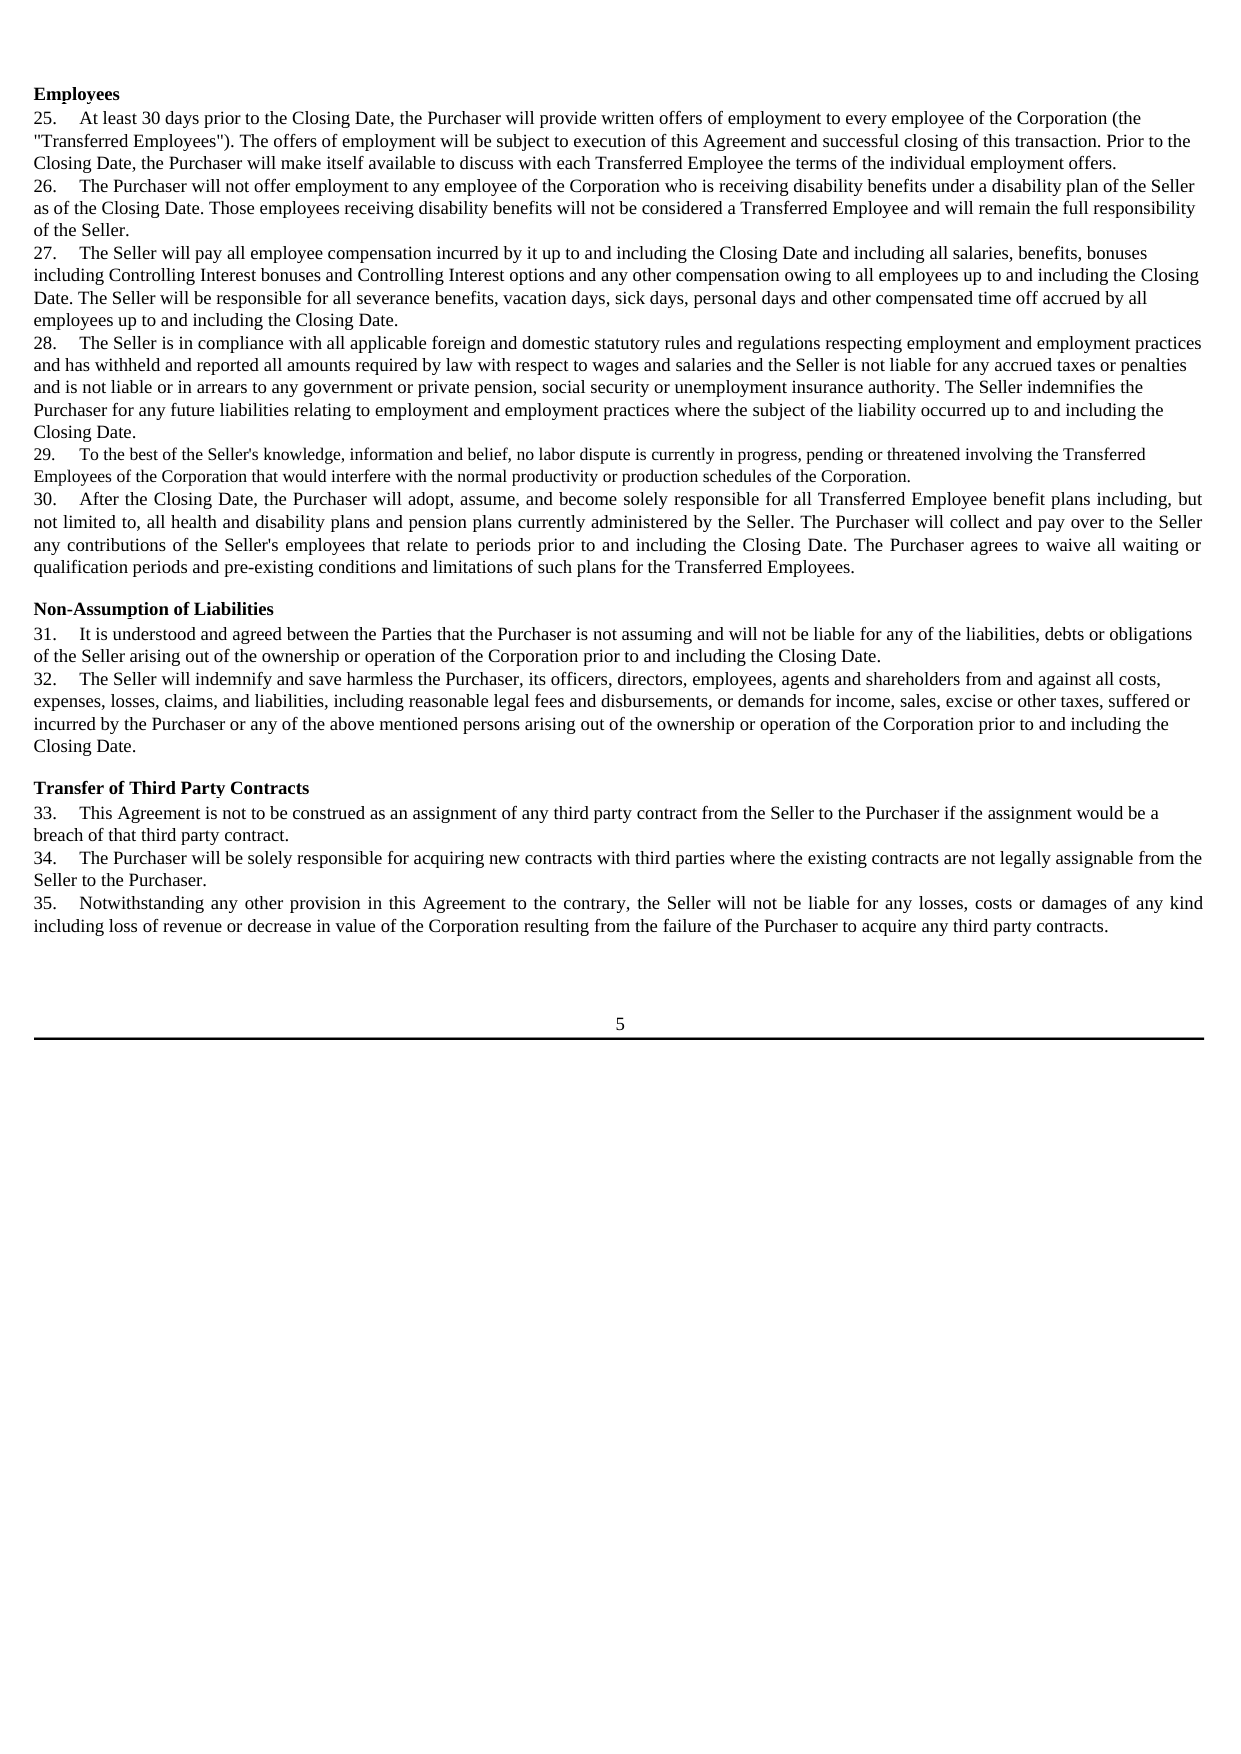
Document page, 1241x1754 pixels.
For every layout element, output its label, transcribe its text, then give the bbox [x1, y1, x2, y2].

list The Seller is in compliance with all applicable foreign and domestic statutory rules and regulations respecting employment and employment practices and has withheld and reported all amounts required by law with respect to wages and salaries and the Seller is not liable for any accrued taxes or penalties and is not liable or in arrears to any government or private pension, social security or unemployment insurance authority. The Seller indemnifies the Purchaser for any future liabilities relating to employment and employment practices where the subject of the liability occurred up to and including the Closing Date. [33, 332, 1205, 443]
list At least 30 days prior to the Closing Date, the Purchaser will provide written offers of employment to every employee of the Corporation (the "Transferred Employees"). The offers of employment will be subject to execution of this Agreement and successful closing of this transaction. Prior to the Closing Date, the Purchaser will make itself available to discuss with each Transferred Employee the terms of the individual employment offers. [33, 107, 1205, 174]
text 5 [33, 1013, 1207, 1035]
list Notwithstanding any other provision in this Agreement to the contrary, the Seller will not be liable for any losses, costs or damages of any kind including loss of revenue or decrease in value of the Corporation resulting from the failure of the Purchaser to acquire any third party contracts. [33, 892, 1205, 936]
list After the Closing Date, the Purchaser will adopt, assume, and become solely responsible for all Transferred Employee benefit plans including, but not limited to, all health and disability plans and pension plans currently administered by the Seller. The Purchaser will collect and pay over to the Seller any contributions of the Seller's employees that relate to periods prior to and including the Closing Date. The Purchaser agrees to waive all waiting or qualification periods and pre-existing conditions and limitations of such plans for the Transferred Employees. [33, 488, 1205, 578]
list To the best of the Seller's knowledge, information and belief, no labor dispute is currently in progress, pending or threatened involving the Transferred Employees of the Corporation that would interfere with the normal productivity or production schedules of the Corporation. [33, 444, 1205, 486]
text Transfer of Third Party Contracts [33, 777, 1205, 799]
list This Agreement is not to be construed as an assignment of any third party contract from the Seller to the Purchaser if the assignment would be a breach of that third party contract. [33, 802, 1205, 846]
list The Purchaser will not offer employment to any employee of the Corporation who is receiving disability benefits under a disability plan of the Seller as of the Closing Date. Those employees receiving disability benefits will not be considered a Transferred Employee and will remain the full responsibility of the Seller. [33, 174, 1205, 241]
list The Seller will indemnify and save harmless the Purchaser, its officers, directors, employees, agents and shareholders from and against all costs, expenses, losses, claims, and liabilities, including reasonable legal fees and disbursements, or demands for income, sales, excise or other taxes, suffered or incurred by the Purchaser or any of the above mentioned persons arising out of the ownership or operation of the Corporation prior to and including the Closing Date. [33, 667, 1205, 757]
list It is understood and agreed between the Parties that the Purchaser is not assuming and will not be liable for any of the liabilities, debts or obligations of the Seller arising out of the ownership or operation of the Corporation prior to and including the Closing Date. [33, 623, 1205, 667]
text Employees [33, 82, 1205, 104]
text Non-Assumption of Liabilities [33, 598, 1205, 619]
list The Purchaser will be solely responsible for acquiring new contracts with third parties where the existing contracts are not legally assignable from the Seller to the Purchaser. [33, 847, 1205, 891]
list The Seller will pay all employee compensation incurred by it up to and including the Closing Date and including all salaries, benefits, bonuses including Controlling Interest bonuses and Controlling Interest options and any other compensation owing to all employees up to and including the Closing Date. The Seller will be responsible for all severance benefits, vacation days, sick days, personal days and other compensated time off accrued by all employees up to and including the Closing Date. [33, 242, 1205, 331]
